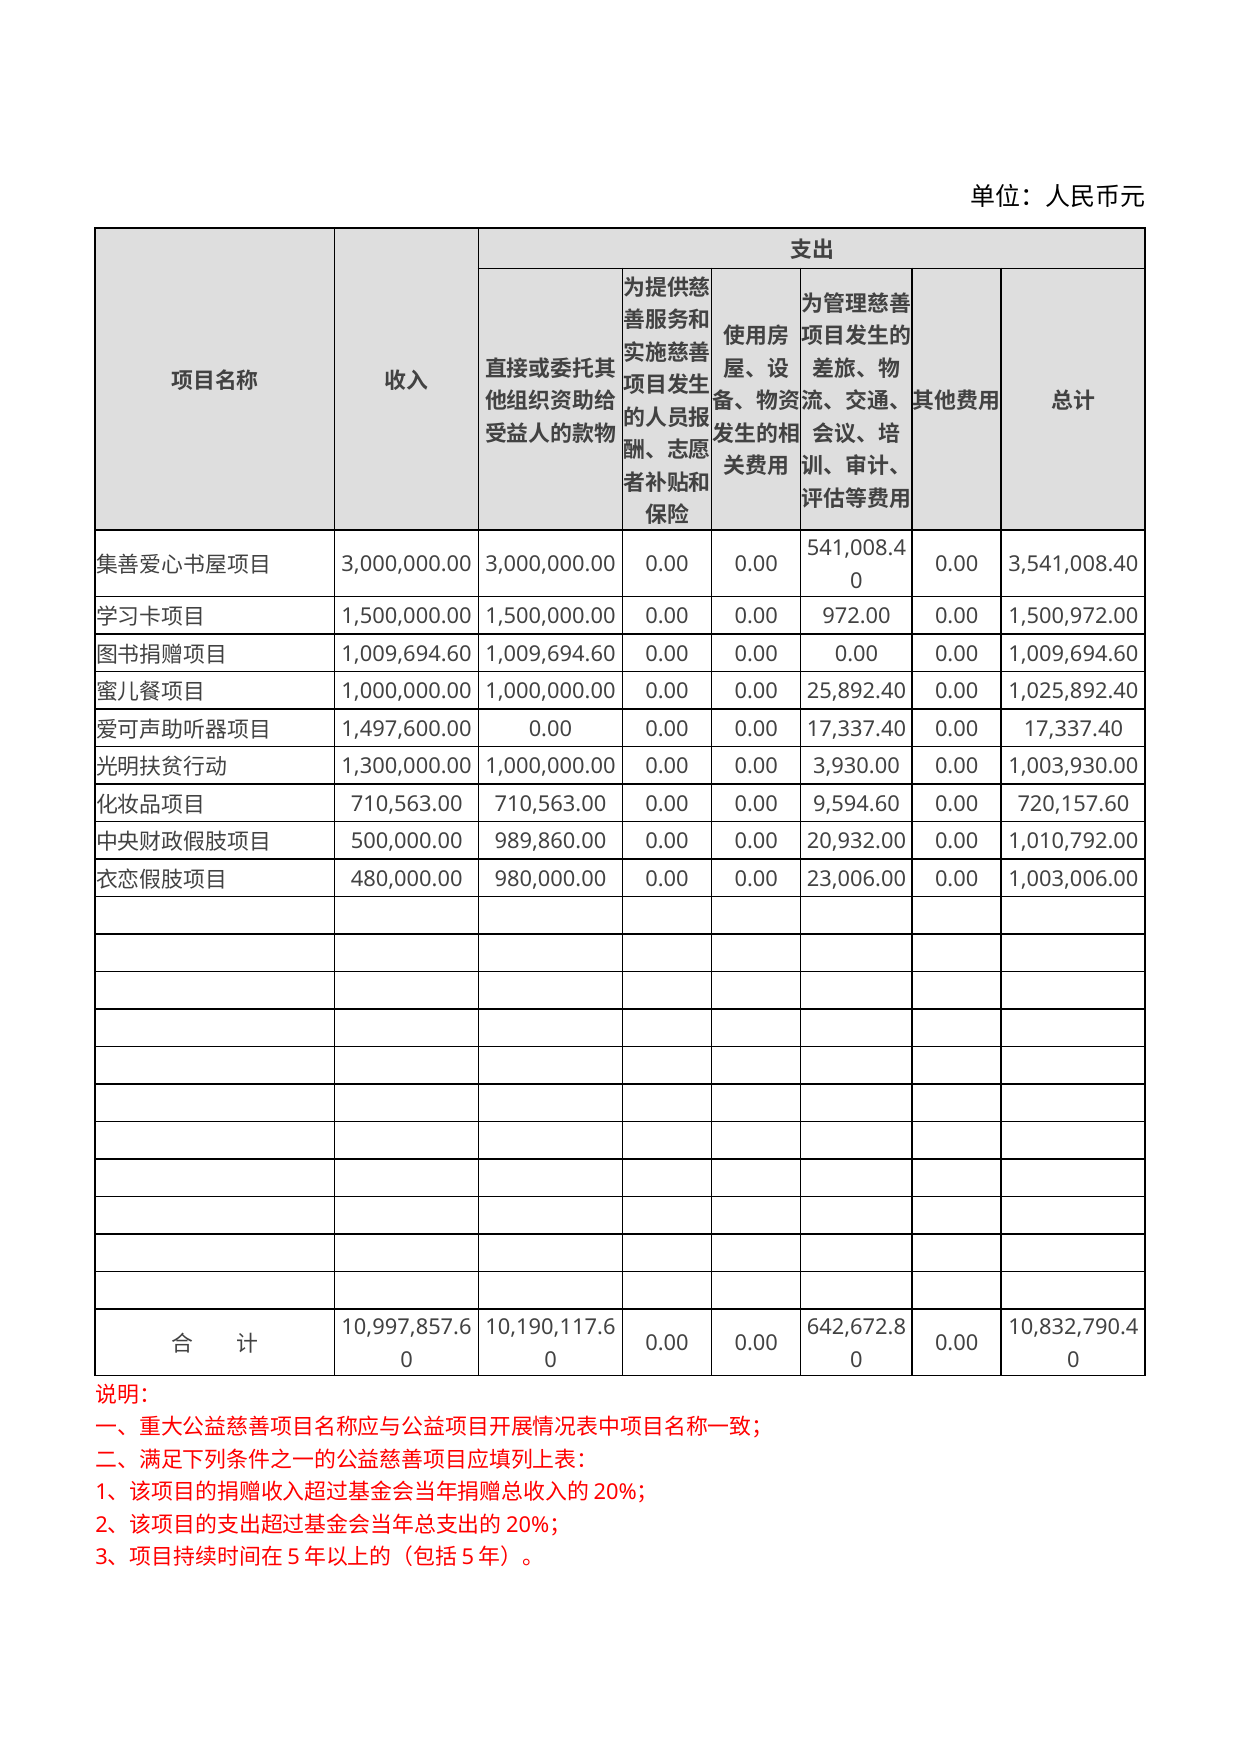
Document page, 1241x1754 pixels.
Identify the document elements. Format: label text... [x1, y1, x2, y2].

table_cell 化妆品项目 [96, 785, 334, 821]
table_cell 0.00 [623, 747, 711, 783]
table_cell [479, 1122, 622, 1158]
table_cell [801, 1235, 911, 1271]
table_cell [479, 972, 622, 1008]
table_cell 989,860.00 [479, 822, 622, 858]
table_cell 25,892.40 [801, 672, 911, 708]
table_cell [801, 1197, 911, 1233]
table_cell [96, 972, 334, 1008]
table_cell 10,190,117.60 [479, 1310, 622, 1375]
table_cell 0.00 [623, 597, 711, 633]
table_cell [335, 1235, 478, 1271]
table_cell 3,000,000.00 [479, 531, 622, 596]
table_cell [1002, 1047, 1144, 1083]
table_cell [623, 972, 711, 1008]
table_cell [801, 1122, 911, 1158]
table_cell 3,000,000.00 [335, 531, 478, 596]
table_cell 1,025,892.40 [1002, 672, 1144, 708]
table_cell [623, 1010, 711, 1046]
table_cell [913, 1047, 1000, 1083]
table_cell [712, 1122, 800, 1158]
table_cell [479, 1010, 622, 1046]
table_cell 3,930.00 [801, 747, 911, 783]
table_cell [335, 897, 478, 933]
table_cell 1,009,694.60 [479, 635, 622, 671]
table_cell 其他费用 [913, 269, 1000, 529]
table_cell [712, 935, 800, 971]
table_cell 中央财政假肢项目 [96, 822, 334, 858]
table_cell 980,000.00 [479, 860, 622, 896]
table_cell [335, 1010, 478, 1046]
table_cell [1002, 972, 1144, 1008]
table_cell 0.00 [623, 860, 711, 896]
table_cell 0.00 [913, 860, 1000, 896]
table_cell 0.00 [712, 747, 800, 783]
table_cell 1,003,930.00 [1002, 747, 1144, 783]
table_cell [96, 1085, 334, 1121]
table_cell 衣恋假肢项目 [96, 860, 334, 896]
table_cell 直接或委托其他组织资助给受益人的款物 [479, 269, 622, 529]
table_cell 17,337.40 [801, 710, 911, 746]
table_cell [913, 1010, 1000, 1046]
table_cell 3,541,008.40 [1002, 531, 1144, 596]
table_cell [96, 1160, 334, 1196]
table_cell [913, 972, 1000, 1008]
table_cell 0.00 [913, 597, 1000, 633]
table_cell 总计 [1002, 269, 1144, 529]
table_cell [801, 1047, 911, 1083]
table_cell 蜜儿餐项目 [96, 672, 334, 708]
table_cell 0.00 [712, 860, 800, 896]
table_cell 1,000,000.00 [479, 747, 622, 783]
table_cell 9,594.60 [801, 785, 911, 821]
table_cell [479, 1197, 622, 1233]
table_cell 1,500,000.00 [479, 597, 622, 633]
table_cell 学习卡项目 [96, 597, 334, 633]
table_cell 0.00 [479, 710, 622, 746]
table_cell 0.00 [623, 635, 711, 671]
table_cell 710,563.00 [479, 785, 622, 821]
table_cell 480,000.00 [335, 860, 478, 896]
table_cell 541,008.40 [801, 531, 911, 596]
table_header 说明： 一、重大公益慈善项目名称应与公益项目开展情况表中项目名称一致； 二、满足下列条件之一的公益慈善项目应填列上表： 1、该项目的捐赠收入超过基金会当年捐赠总收入的20%； 2、该项目的支出超过基金会当年总支出的20%； 3、项目持续时间在5年以上的（包括5年）。 [95, 1376, 1145, 1571]
table_cell [479, 1272, 622, 1308]
table_cell 0.00 [623, 822, 711, 858]
table_cell 0.00 [623, 1310, 711, 1375]
table_cell [712, 1010, 800, 1046]
table_cell 0.00 [913, 785, 1000, 821]
table_cell 1,497,600.00 [335, 710, 478, 746]
table_cell [479, 1085, 622, 1121]
table_cell [712, 972, 800, 1008]
table_cell 0.00 [712, 672, 800, 708]
table_cell [96, 935, 334, 971]
table_cell 0.00 [801, 635, 911, 671]
table_cell 0.00 [623, 710, 711, 746]
table_cell [479, 1235, 622, 1271]
table_cell [712, 1047, 800, 1083]
table_cell 1,003,006.00 [1002, 860, 1144, 896]
table_cell [913, 1235, 1000, 1271]
table_cell [913, 1272, 1000, 1308]
table_cell 23,006.00 [801, 860, 911, 896]
table_cell [96, 1197, 334, 1233]
table_cell [335, 1272, 478, 1308]
table_cell [623, 1047, 711, 1083]
table_cell [913, 897, 1000, 933]
table_cell [623, 1272, 711, 1308]
table_cell [913, 935, 1000, 971]
table_cell 0.00 [623, 672, 711, 708]
table_cell 0.00 [712, 635, 800, 671]
table_cell [1002, 897, 1144, 933]
table_cell [913, 1160, 1000, 1196]
table_cell [479, 1047, 622, 1083]
table_cell [96, 1122, 334, 1158]
table_cell 为提供慈善服务和实施慈善项目发生的人员报酬、志愿者补贴和保险 [623, 269, 711, 529]
table_cell 1,010,792.00 [1002, 822, 1144, 858]
table_cell 0.00 [913, 531, 1000, 596]
table_cell [335, 1197, 478, 1233]
table_cell 1,500,972.00 [1002, 597, 1144, 633]
table_header 支出 [479, 229, 1144, 268]
table_cell 单位：人民币元 [95, 162, 1145, 227]
table_cell 0.00 [712, 597, 800, 633]
table_cell 0.00 [913, 635, 1000, 671]
table_cell 0.00 [913, 747, 1000, 783]
table_cell 1,000,000.00 [335, 672, 478, 708]
table_cell [96, 1272, 334, 1308]
table_cell [96, 1235, 334, 1271]
table_cell 0.00 [913, 1310, 1000, 1375]
table_cell 17,337.40 [1002, 710, 1144, 746]
table_cell [913, 1197, 1000, 1233]
table_cell [1002, 1235, 1144, 1271]
table_cell [623, 1235, 711, 1271]
table_cell [1002, 1085, 1144, 1121]
table_cell [801, 1160, 911, 1196]
table_cell 0.00 [913, 822, 1000, 858]
table_cell 20,932.00 [801, 822, 911, 858]
table_cell [335, 935, 478, 971]
table_cell [801, 935, 911, 971]
table_cell [96, 897, 334, 933]
table_cell [1002, 1122, 1144, 1158]
table_cell [801, 972, 911, 1008]
table_cell [479, 1160, 622, 1196]
table_cell [712, 897, 800, 933]
table_cell [623, 935, 711, 971]
table_cell [801, 897, 911, 933]
table_cell [913, 1122, 1000, 1158]
table_cell 合 计 [96, 1310, 334, 1375]
table_cell 0.00 [712, 822, 800, 858]
table_cell [1002, 1197, 1144, 1233]
table_cell [96, 1010, 334, 1046]
table_cell 972.00 [801, 597, 911, 633]
table_cell [1002, 935, 1144, 971]
table_cell 1,000,000.00 [479, 672, 622, 708]
table_cell [96, 1047, 334, 1083]
table_cell [335, 972, 478, 1008]
table_cell [801, 1085, 911, 1121]
table_cell [479, 897, 622, 933]
table_cell 0.00 [623, 785, 711, 821]
table_cell 0.00 [623, 531, 711, 596]
table_cell 为管理慈善项目发生的差旅、物流、交通、会议、培训、审计、评估等费用 [801, 269, 911, 529]
table_cell 1,500,000.00 [335, 597, 478, 633]
table_cell 爱可声助听器项目 [96, 710, 334, 746]
table_cell 0.00 [913, 710, 1000, 746]
table_cell [913, 1085, 1000, 1121]
table_cell [1002, 1160, 1144, 1196]
table_cell 0.00 [712, 531, 800, 596]
table_cell [712, 1160, 800, 1196]
table_cell [801, 1272, 911, 1308]
table_cell [335, 1047, 478, 1083]
table_cell 10,832,790.40 [1002, 1310, 1144, 1375]
table_cell [712, 1272, 800, 1308]
table_cell [335, 1160, 478, 1196]
table_cell 710,563.00 [335, 785, 478, 821]
table_cell 光明扶贫行动 [96, 747, 334, 783]
table_header 收入 [335, 229, 478, 529]
table_cell [801, 1010, 911, 1046]
table_cell 10,997,857.60 [335, 1310, 478, 1375]
table_cell [479, 935, 622, 971]
table_cell 使用房屋、设备、物资发生的相关费用 [712, 269, 800, 529]
table_cell [623, 897, 711, 933]
table_cell 0.00 [712, 785, 800, 821]
table_cell 集善爱心书屋项目 [96, 531, 334, 596]
table_cell 642,672.80 [801, 1310, 911, 1375]
table_cell [712, 1085, 800, 1121]
table_cell 0.00 [712, 710, 800, 746]
table_cell [712, 1197, 800, 1233]
table_cell [623, 1197, 711, 1233]
table_cell [712, 1235, 800, 1271]
table_cell 1,009,694.60 [1002, 635, 1144, 671]
table_cell 1,009,694.60 [335, 635, 478, 671]
table_cell 720,157.60 [1002, 785, 1144, 821]
table_cell 1,300,000.00 [335, 747, 478, 783]
table_cell [623, 1160, 711, 1196]
table_cell [623, 1085, 711, 1121]
table_cell [1002, 1010, 1144, 1046]
table_cell [335, 1085, 478, 1121]
table_cell 0.00 [712, 1310, 800, 1375]
table_header 项目名称 [96, 229, 334, 529]
table_cell 0.00 [913, 672, 1000, 708]
table_cell 图书捐赠项目 [96, 635, 334, 671]
table_cell [623, 1122, 711, 1158]
table_cell [335, 1122, 478, 1158]
table_cell 500,000.00 [335, 822, 478, 858]
table_cell [1002, 1272, 1144, 1308]
